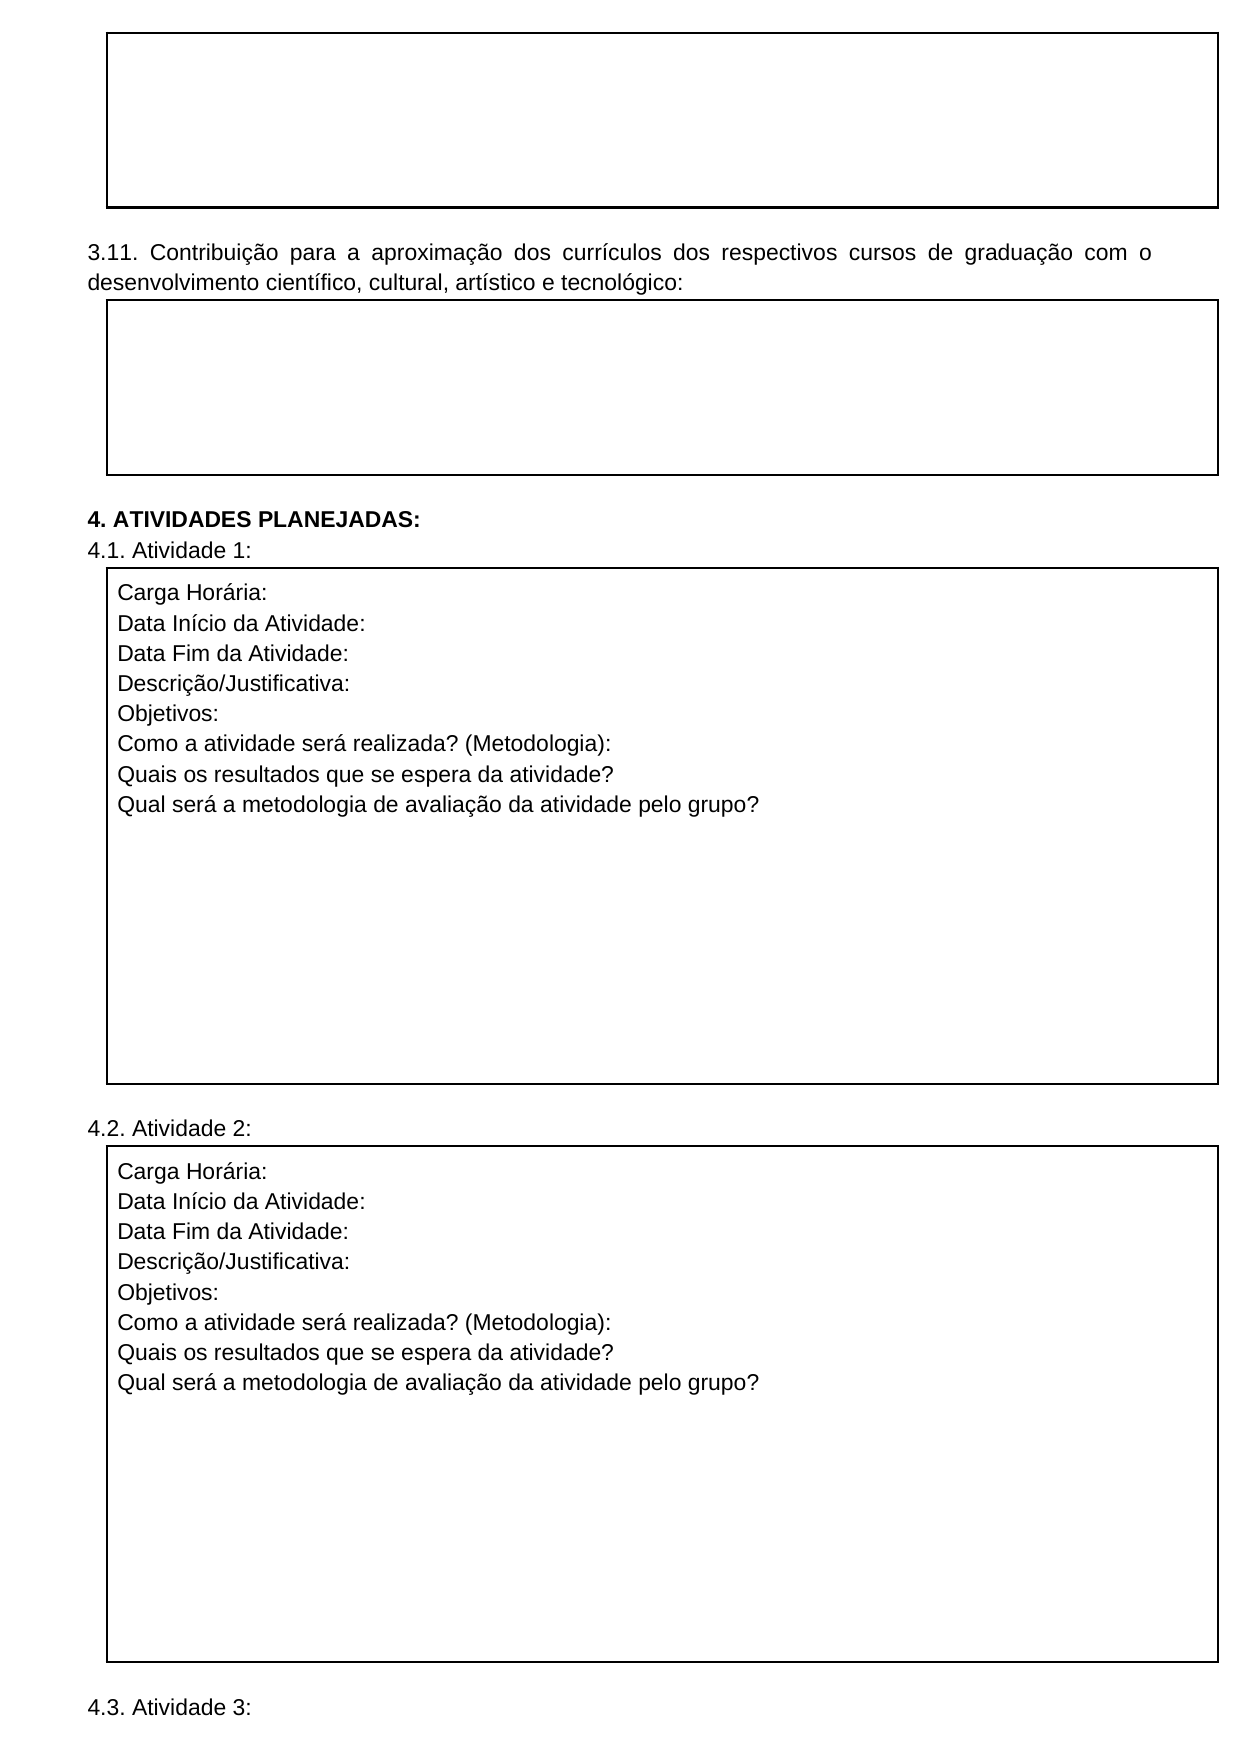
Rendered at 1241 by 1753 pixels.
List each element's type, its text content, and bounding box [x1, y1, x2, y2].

text 3.11. Contribuição para a aproximação dos currículos dos respectivos cursos de graduação com o desenvolvimento científico, cultural, artístico e tecnológico: [87, 239, 1153, 295]
table_header [108, 34, 1217, 206]
text 4.1. Atividade 1: [87, 537, 1153, 563]
text 4.2. Atividade 2: [87, 1115, 1153, 1141]
text 4.3. Atividade 3: [87, 1693, 1153, 1720]
text 4. ATIVIDADES PLANEJADAS: [87, 506, 1153, 533]
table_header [108, 1147, 1217, 1661]
table_header [108, 301, 1217, 474]
